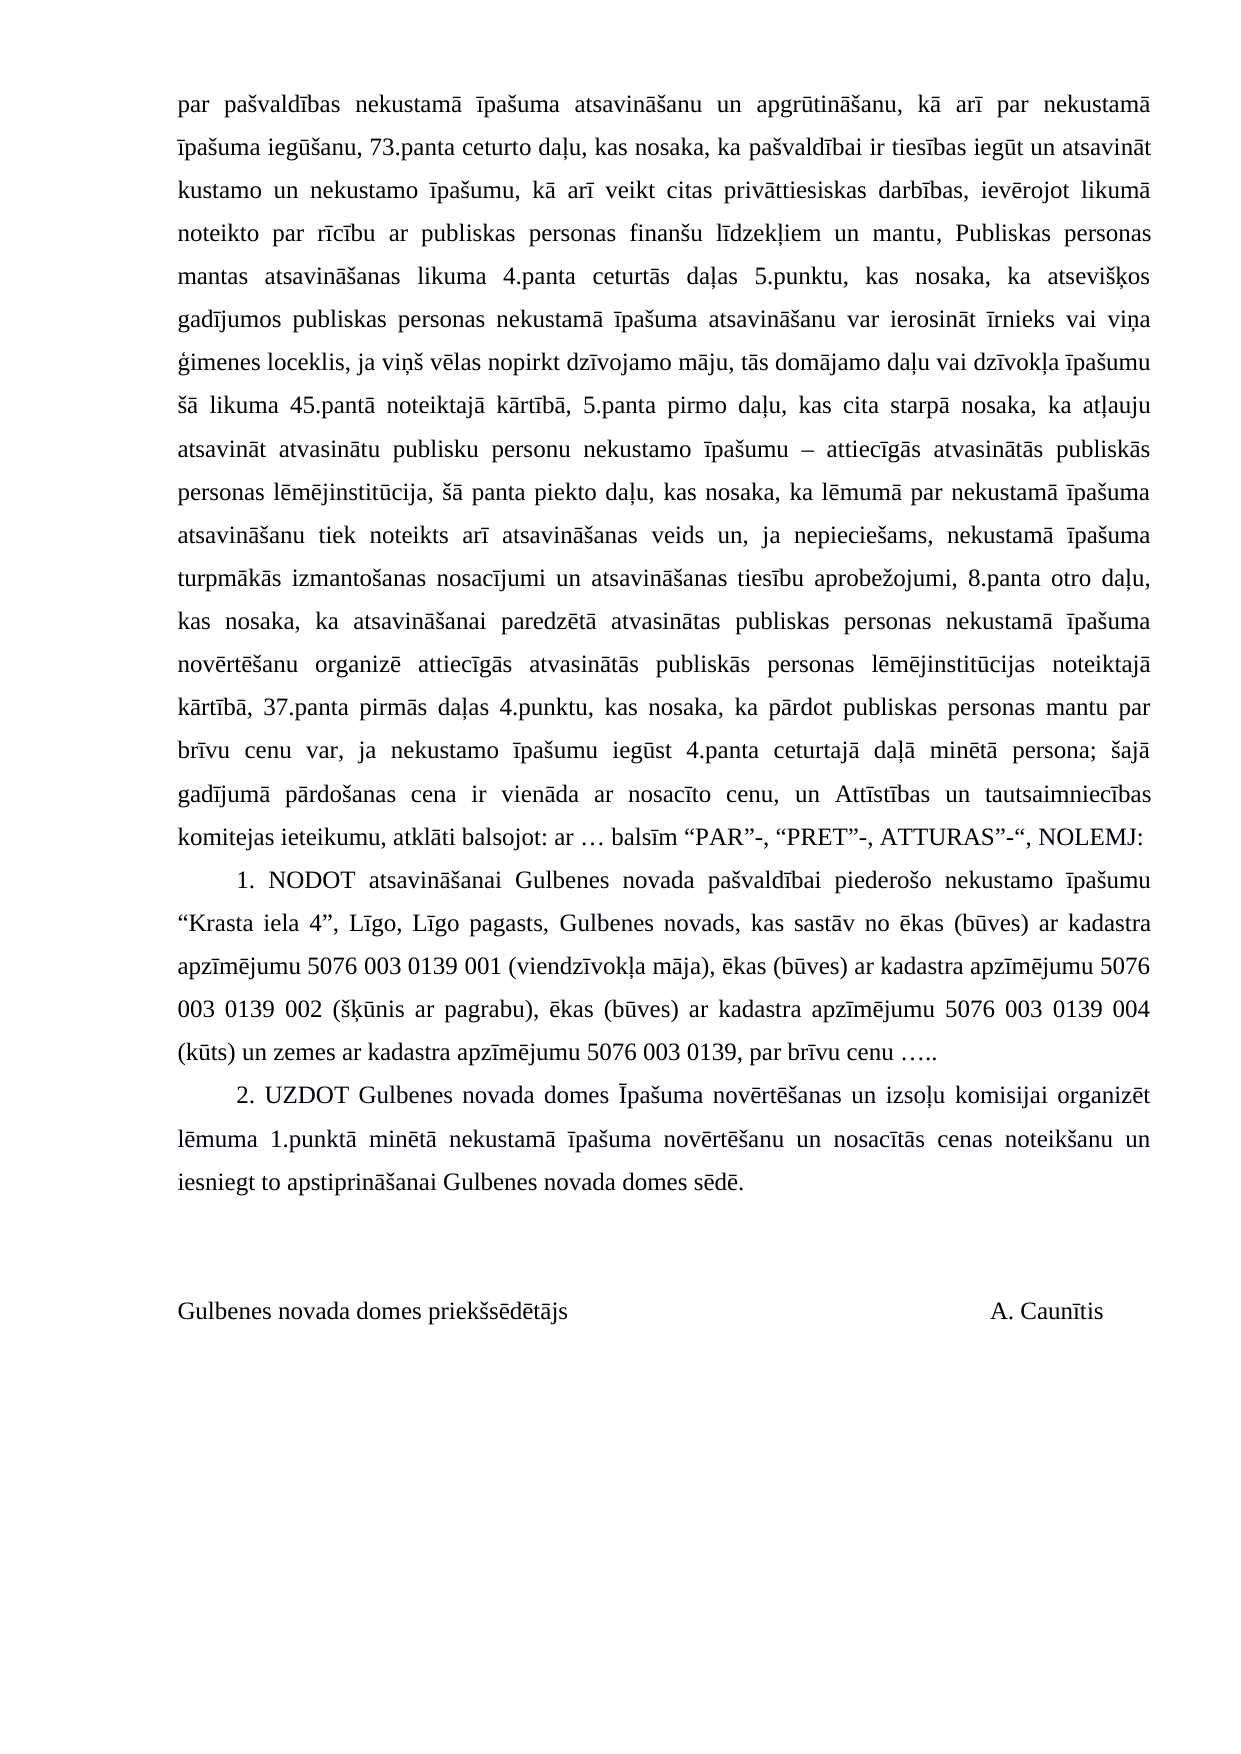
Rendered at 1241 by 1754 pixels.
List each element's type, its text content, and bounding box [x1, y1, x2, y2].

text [177, 117, 1152, 175]
text 1. NODOT atsavināšanai Gulbenes novada pašvaldībai piederošo nekustamo īpašumu “Krasta iela 4”, Līgo, Līgo pagasts, Gulbenes novads, kas sastāv no ēkas (būves) ar kadastra apzīmējumu 5076 003 0139 001 (viendzīvokļa māja), ēkas (būves) ar kadastra apzīmējumu 5076 003 0139 002 (šķūnis ar pagrabu), ēkas (būves) ar kadastra apzīmējumu 5076 003 0139 004 (kūts) un zemes ar kadastra apzīmējumu 5076 003 0139, par brīvu cenu ….. [177, 865, 1152, 1066]
text Gulbenes novada domes priekšsēdētājs A. Caunītis [177, 1296, 1152, 1325]
text 2. UZDOT Gulbenes novada domes Īpašuma novērtēšanas un izsoļu komisijai organizēt lēmuma 1.punktā minētā nekustamā īpašuma novērtēšanu un nosacītās cenas noteikšanu un iesniegt to apstiprināšanai Gulbenes novada domes sēdē. [177, 1081, 1152, 1196]
